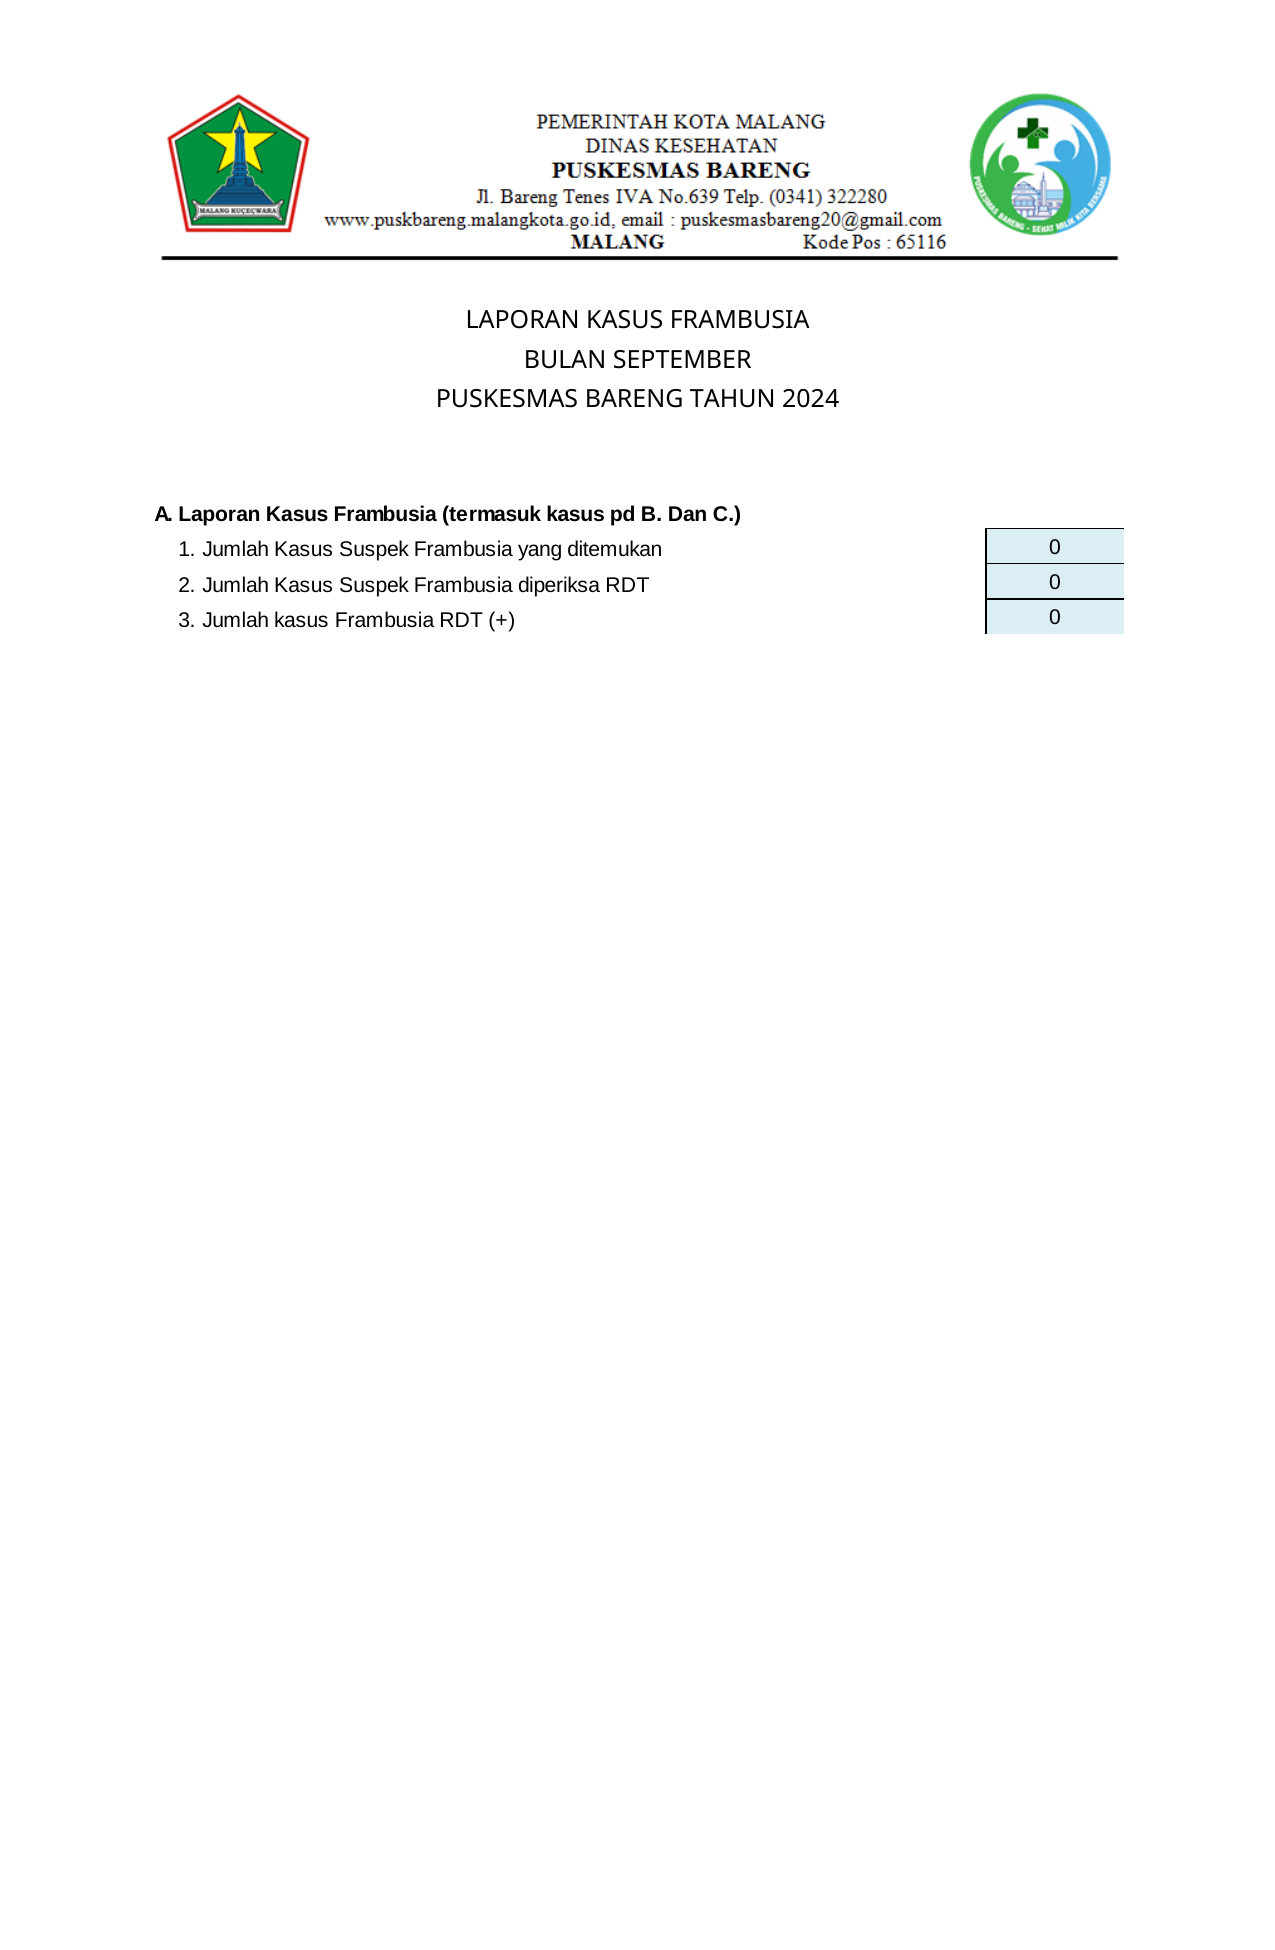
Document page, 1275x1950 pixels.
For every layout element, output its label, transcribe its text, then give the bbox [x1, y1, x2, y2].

text LAPORAN KASUS FRAMBUSIA [150, 302, 1125, 336]
picture [150, 73, 1125, 274]
text BULAN SEPTEMBER [150, 341, 1125, 375]
text PUSKESMAS BARENG TAHUN 2024 [150, 380, 1125, 414]
